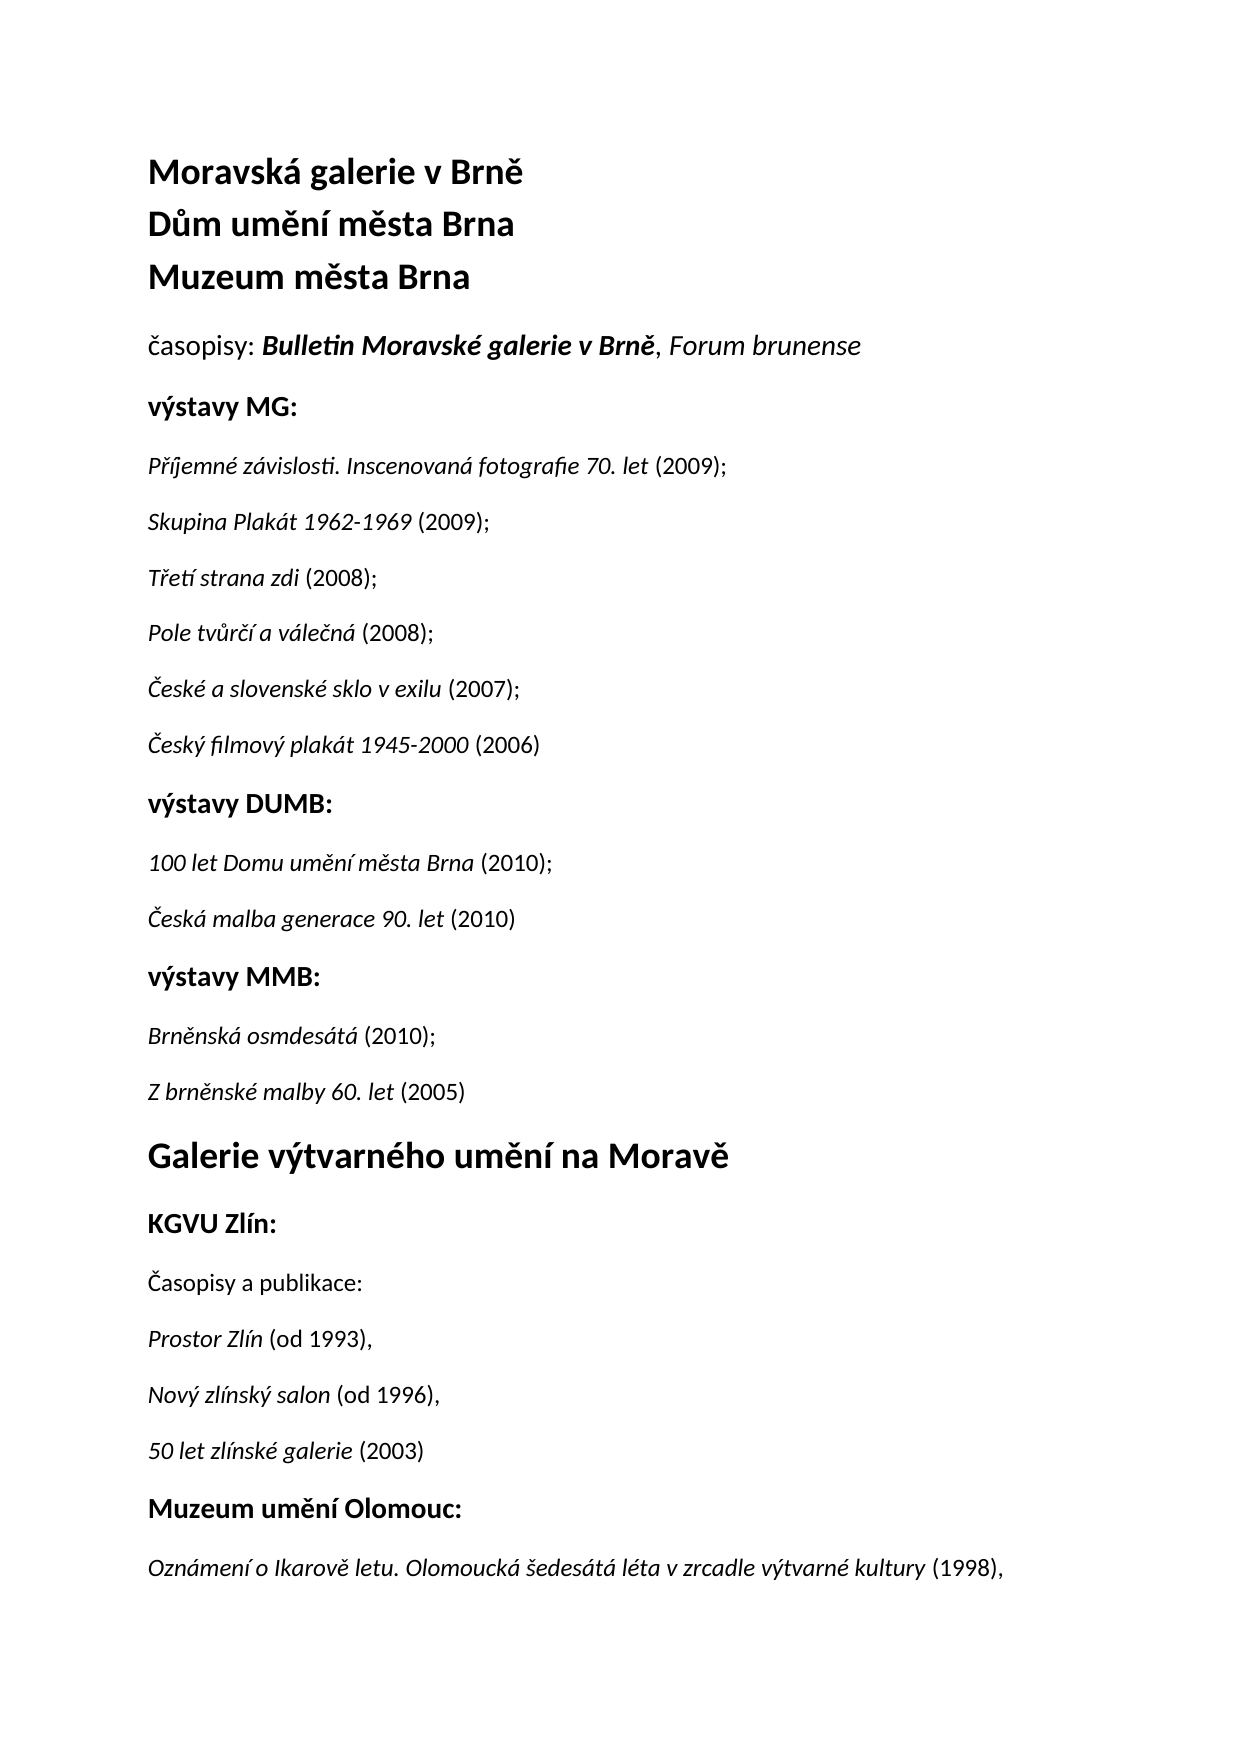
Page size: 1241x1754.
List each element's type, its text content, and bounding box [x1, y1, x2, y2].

text časopisy: Bulletin Moravské galerie v Brně, Forum brunense [148, 327, 1093, 362]
text Třetí strana zdi (2008); [148, 562, 1093, 592]
text Prostor Zlín (od 1993), [148, 1323, 1093, 1354]
text Muzeum umění Olomouc: [148, 1491, 1093, 1526]
text Oznámení o Ikarově letu. Olomoucká šedesátá léta v zrcadle výtvarné kultury (1998), [148, 1552, 1093, 1583]
text Nový zlínský salon (od 1996), [148, 1379, 1093, 1409]
text České a slovenské sklo v exilu (2007); [148, 673, 1093, 704]
text Z brněnské malby 60. let (2005) [148, 1076, 1093, 1107]
text Časopisy a publikace: [148, 1267, 1093, 1298]
text Skupina Plakát 1962-1969 (2009); [148, 506, 1093, 536]
text KGVU Zlín: [148, 1206, 1093, 1241]
text Pole tvůrčí a válečná (2008); [148, 618, 1093, 648]
text 50 let zlínské galerie (2003) [148, 1435, 1093, 1465]
text 100 let Domu umění města Brna (2010); [148, 847, 1093, 877]
text Český filmový plakát 1945-2000 (2006) [148, 729, 1093, 760]
text výstavy MG: [148, 388, 1093, 424]
text Galerie výtvarného umění na Moravě [148, 1132, 1093, 1178]
text výstavy DUMB: [148, 785, 1093, 821]
text Brněnská osmdesátá (2010); [148, 1020, 1093, 1051]
text Moravská galerie v Brně Dům umění města Brna Muzeum města Brna [148, 148, 1093, 299]
text Příjemné závislosti. Inscenovaná fotografie 70. let (2009); [148, 450, 1093, 481]
text výstavy MMB: [148, 958, 1093, 994]
text Česká malba generace 90. let (2010) [148, 903, 1093, 933]
